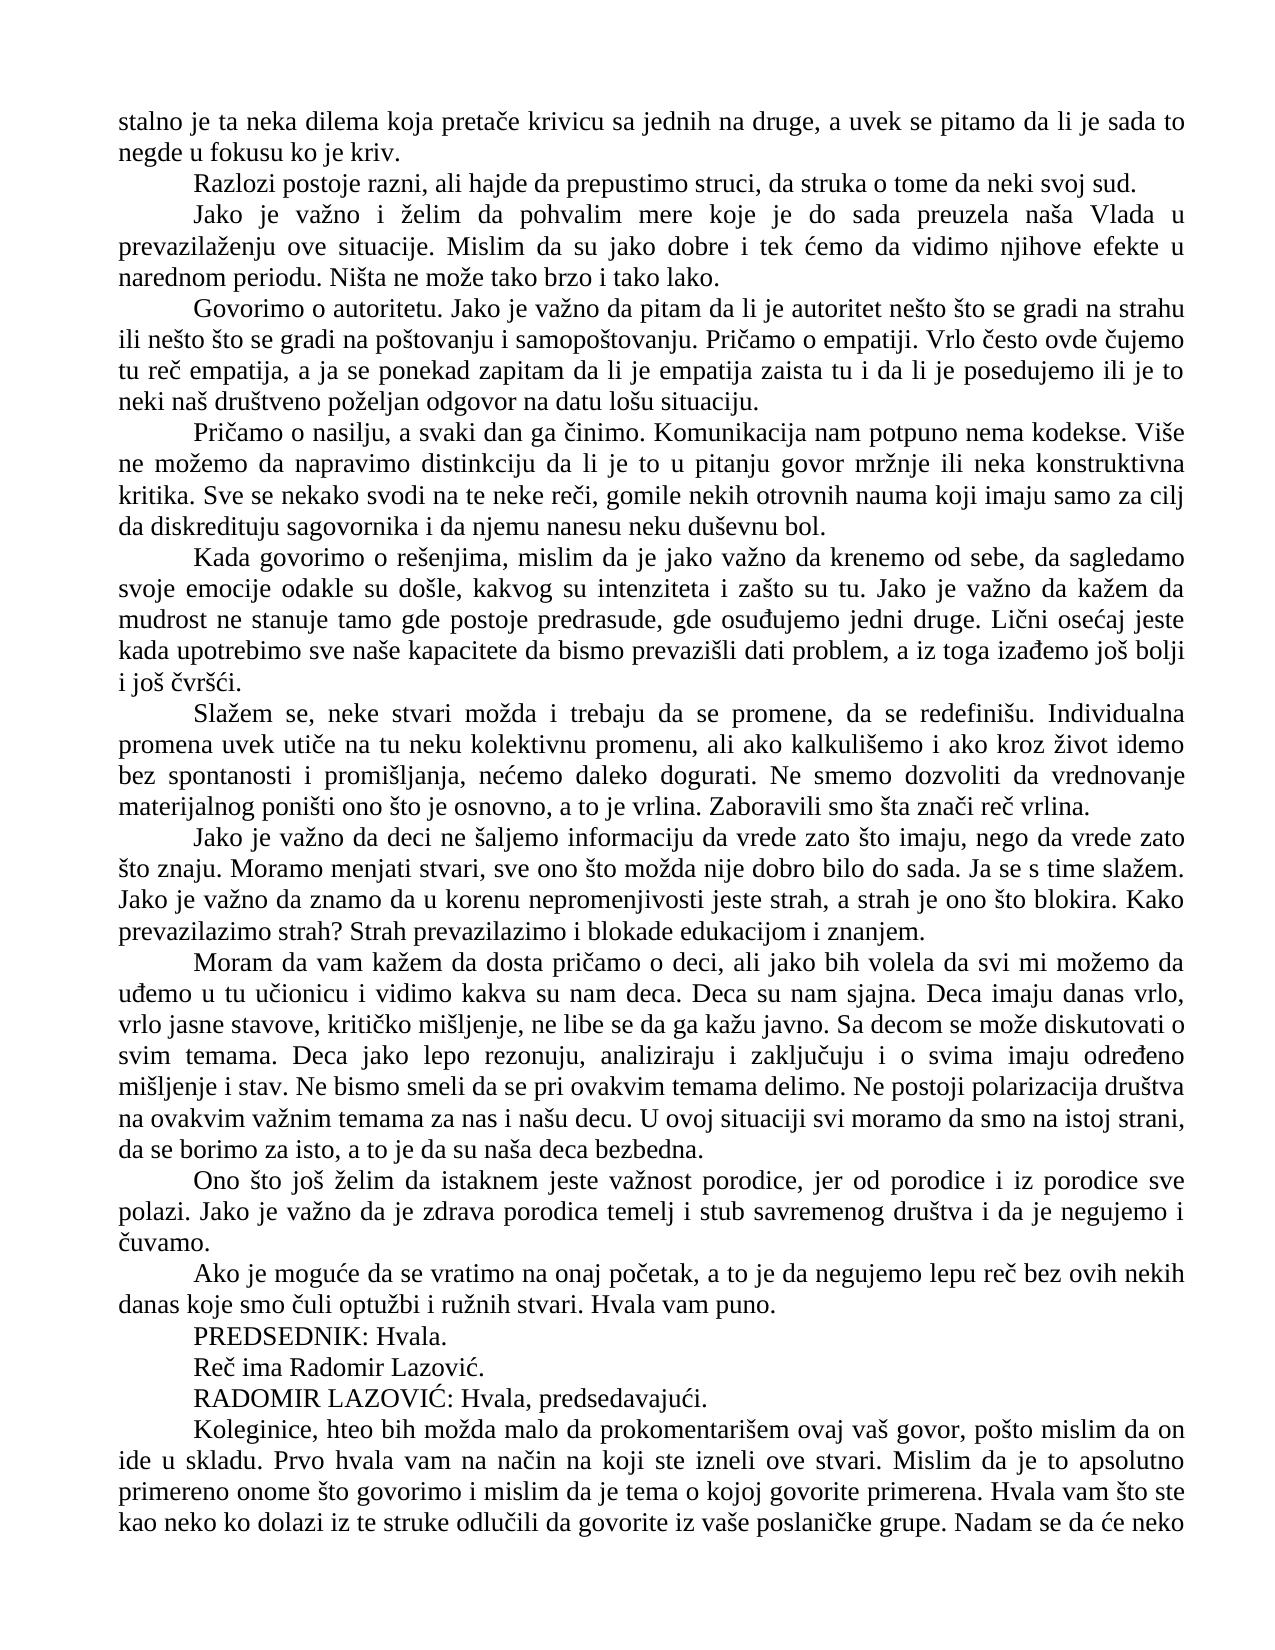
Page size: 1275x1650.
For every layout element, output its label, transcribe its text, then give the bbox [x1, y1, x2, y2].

text Jako je važno i želim da pohvalim mere koje je do sada preuzela naša Vlada u prevazilaženju ove situacije. Mislim da su jako dobre i tek ćemo da vidimo njihove efekte u narednom periodu. Ništa ne može tako brzo i tako lako. [118, 198, 1186, 292]
text RADOMIR LAZOVIĆ: Hvala, predsedavajući. [118, 1382, 1186, 1413]
text Razlozi postoje razni, ali hajde da prepustimo struci, da struka o tome da neki svoj sud. [118, 167, 1186, 198]
text Moram da vam kažem da dosta pričamo o deci, ali jako bih volela da svi mi možemo da uđemo u tu učionicu i vidimo kakva su nam deca. Deca su nam sjajna. Deca imaju danas vrlo, vrlo jasne stavove, kritičko mišljenje, ne libe se da ga kažu javno. Sa decom se može diskutovati o svim temama. Deca jako lepo rezonuju, analiziraju i zaključuju i o svima imaju određeno mišljenje i stav. Ne bismo smeli da se pri ovakvim temama delimo. Ne postoji polarizacija društva na ovakvim važnim temama za nas i našu decu. U ovoj situaciji svi moramo da smo na istoj strani, da se borimo za isto, a to je da su naša deca bezbedna. [118, 946, 1186, 1164]
text PREDSEDNIK: Hvala. [118, 1320, 1186, 1351]
text Ako je moguće da se vratimo na onaj početak, a to je da negujemo lepu reč bez ovih nekih danas koje smo čuli optužbi i ružnih stvari. Hvala vam puno. [118, 1257, 1186, 1320]
text Jako je važno da deci ne šaljemo informaciju da vrede zato što imaju, nego da vrede zato što znaju. Moramo menjati stvari, sve ono što možda nije dobro bilo do sada. Ja se s time slažem. Jako je važno da znamo da u korenu nepromenjivosti jeste strah, a strah je ono što blokira. Kako prevazilazimo strah? Strah prevazilazimo i blokade edukacijom i znanjem. [118, 821, 1186, 946]
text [118, 1413, 1186, 1538]
text Kada govorimo o rešenjima, mislim da je jako važno da krenemo od sebe, da sagledamo svoje emocije odakle su došle, kakvog su intenziteta i zašto su tu. Jako je važno da kažem da mudrost ne stanuje tamo gde postoje predrasude, gde osuđujemo jedni druge. Lični osećaj jeste kada upotrebimo sve naše kapacitete da bismo prevazišli dati problem, a iz toga izađemo još bolji i još čvršći. [118, 541, 1186, 697]
text Slažem se, neke stvari možda i trebaju da se promene, da se redefinišu. Individualna promena uvek utiče na tu neku kolektivnu promenu, ali ako kalkulišemo i ako kroz život idemo bez spontanosti i promišljanja, nećemo daleko dogurati. Ne smemo dozvoliti da vrednovanje materijalnog poništi ono što je osnovno, a to je vrlina. Zaboravili smo šta znači reč vrlina. [118, 697, 1186, 821]
text Ono što još želim da istaknem jeste važnost porodice, jer od porodice i iz porodice sve polazi. Jako je važno da je zdrava porodica temelj i stub savremenog društva i da je negujemo i čuvamo. [118, 1164, 1186, 1257]
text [118, 105, 1186, 167]
text Govorimo o autoritetu. Jako je važno da pitam da li je autoritet nešto što se gradi na strahu ili nešto što se gradi na poštovanju i samopoštovanju. Pričamo o empatiji. Vrlo često ovde čujemo tu reč empatija, a ja se ponekad zapitam da li je empatija zaista tu i da li je posedujemo ili je to neki naš društveno poželjan odgovor na datu lošu situaciju. [118, 292, 1186, 416]
text Pričamo o nasilju, a svaki dan ga činimo. Komunikacija nam potpuno nema kodekse. Više ne možemo da napravimo distinkciju da li je to u pitanju govor mržnje ili neka konstruktivna kritika. Sve se nekako svodi na te neke reči, gomile nekih otrovnih nauma koji imaju samo za cilj da diskredituju sagovornika i da njemu nanesu neku duševnu bol. [118, 416, 1186, 541]
text Reč ima Radomir Lazović. [118, 1351, 1186, 1382]
